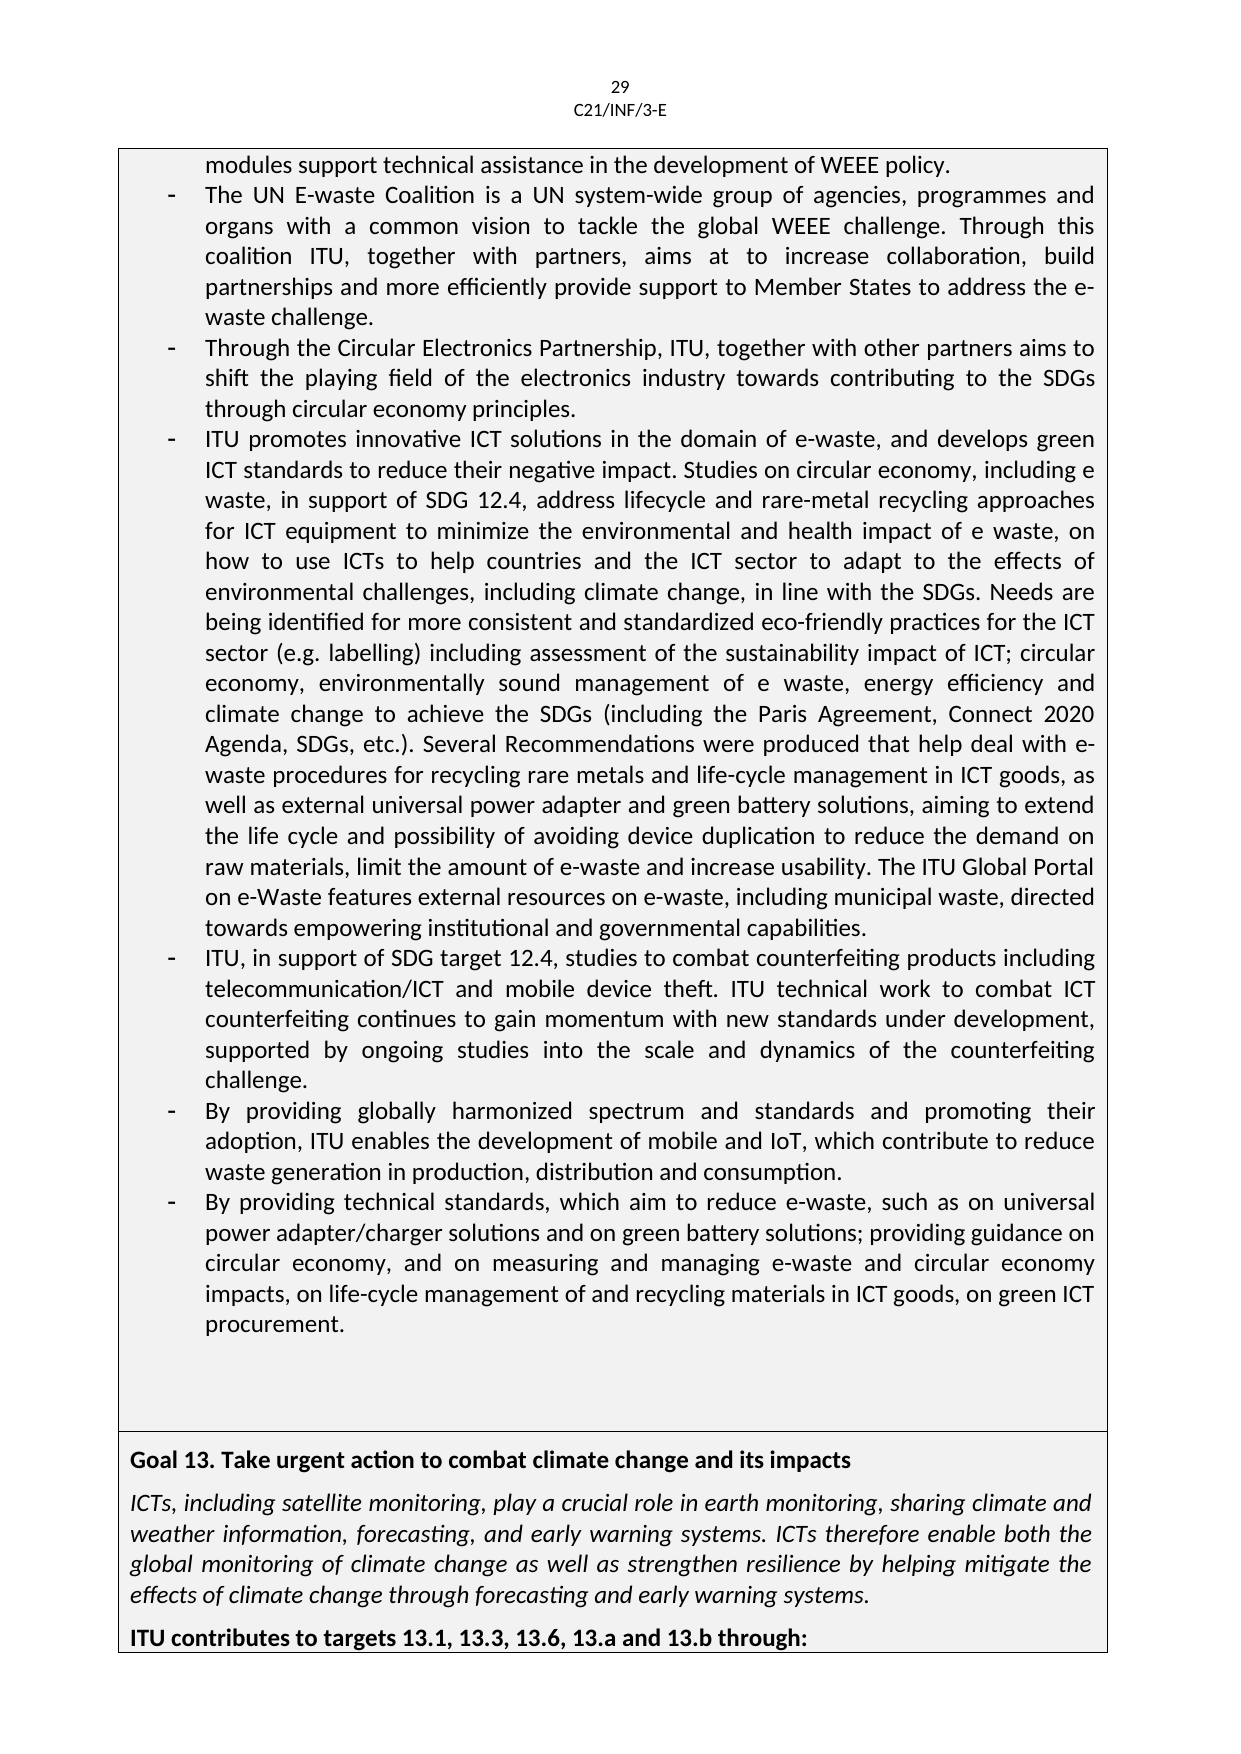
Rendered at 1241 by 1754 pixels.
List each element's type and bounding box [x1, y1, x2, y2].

table_cell [119, 149, 1107, 1431]
table_cell [119, 1432, 1107, 1652]
